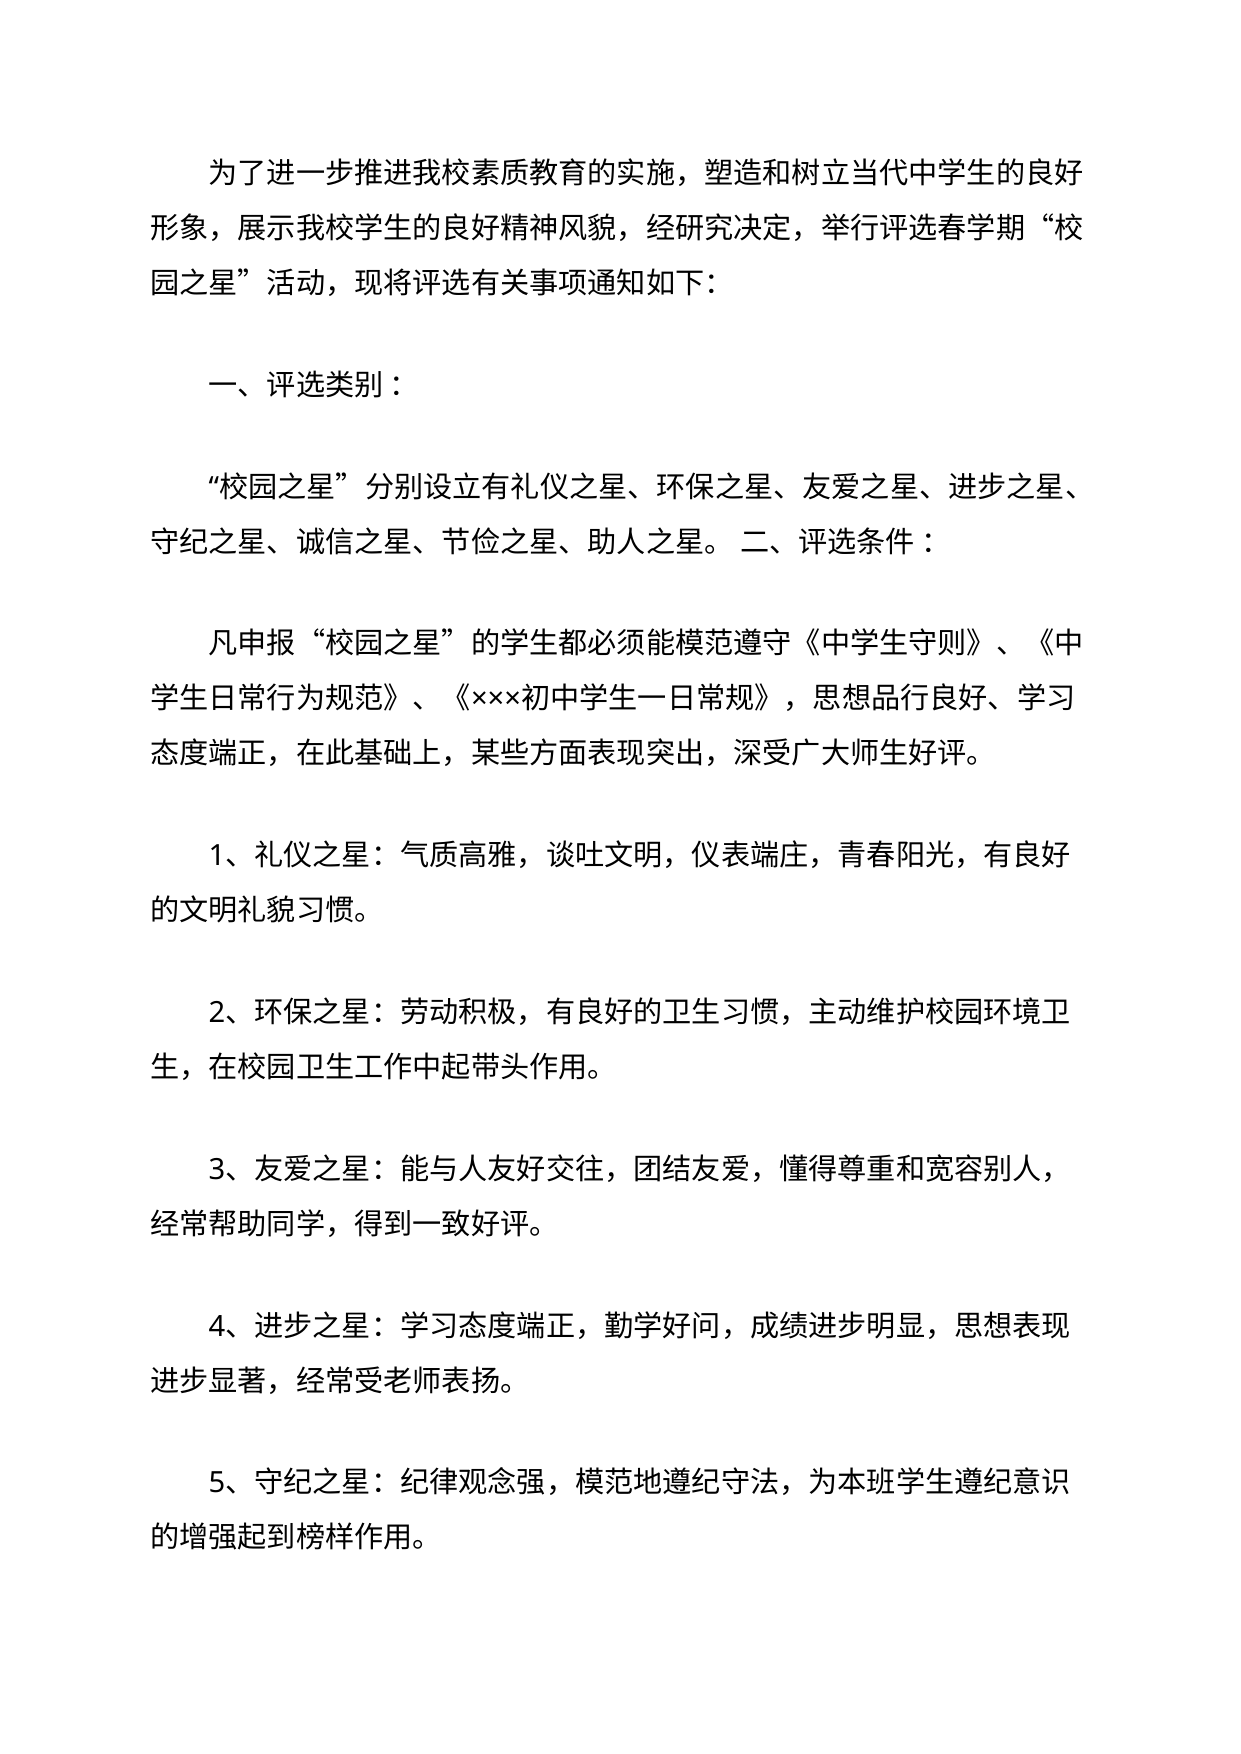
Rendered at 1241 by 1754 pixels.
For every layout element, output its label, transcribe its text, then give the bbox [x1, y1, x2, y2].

text 4、进步之星：学习态度端正，勤学好问，成绩进步明显，思想表现进步显著，经常受老师表扬。 [150, 1302, 1090, 1399]
text 一、评选类别 ： [150, 362, 1090, 404]
text 5、守纪之星：纪律观念强，模范地遵纪守法，为本班学生遵纪意识的增强起到榜样作用。 [150, 1459, 1090, 1556]
text 为了进一步推进我校素质教育的实施，塑造和树立当代中学生的良好形象，展示我校学生的良好精神风貌，经研究决定，举行评选春学期“校园之星”活动，现将评选有关事项通知如下： [150, 150, 1090, 302]
text “校园之星”分别设立有礼仪之星、环保之星、友爱之星、进步之星、守纪之星、诚信之星、节俭之星、助人之星。 二、评选条件 ： [150, 463, 1090, 561]
text 1、礼仪之星：气质高雅，谈吐文明，仪表端庄，青春阳光，有良好的文明礼貌习惯。 [150, 832, 1090, 929]
text 凡申报“校园之星”的学生都必须能模范遵守《中学生守则》、《中学生日常行为规范》、《×××初中学生一日常规》，思想品行良好、学习态度端正，在此基础上，某些方面表现突出，深受广大师生好评。 [150, 620, 1090, 772]
text 3、友爱之星：能与人友好交往，团结友爱，懂得尊重和宽容别人，经常帮助同学，得到一致好评。 [150, 1145, 1090, 1243]
text 2、环保之星：劳动积极，有良好的卫生习惯，主动维护校园环境卫生，在校园卫生工作中起带头作用。 [150, 988, 1090, 1086]
